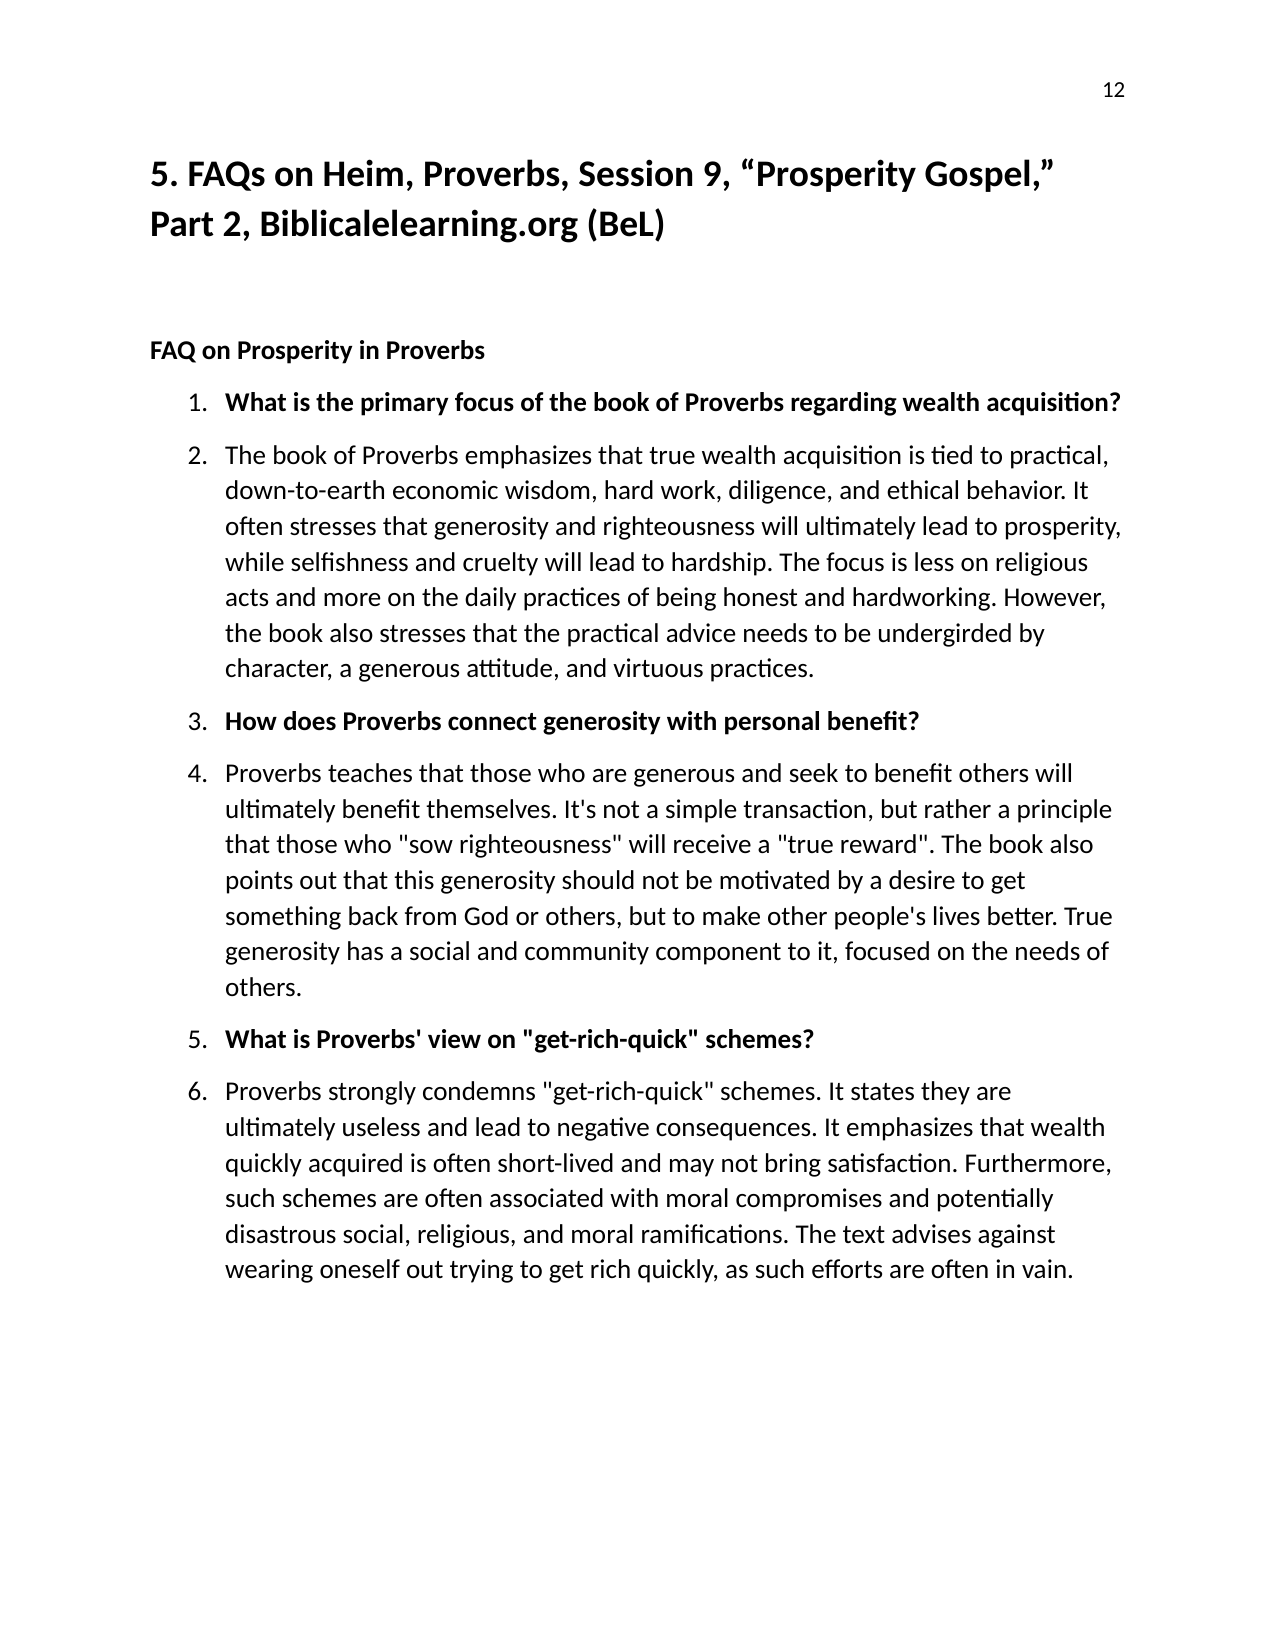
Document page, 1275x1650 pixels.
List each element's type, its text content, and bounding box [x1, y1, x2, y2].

text 5. FAQs on Heim, Proverbs, Session 9, “Prosperity Gospel,” Part 2, Biblicalelearning.org (BeL) Top of Form [150, 150, 1125, 314]
list Proverbs teaches that those who are generous and seek to benefit others will ultimately benefit themselves. It's not a simple transaction, but rather a principle that those who "sow righteousness" will receive a "true reward". The book also points out that this generosity should not be motivated by a desire to get something back from God or others, but to make other people's lives better. True generosity has a social and community component to it, focused on the needs of others. [187, 756, 1125, 1003]
text FAQ on Prosperity in Proverbs [150, 333, 1125, 366]
list How does Proverbs connect generosity with personal benefit? [187, 704, 1125, 737]
list What is the primary focus of the book of Proverbs regarding wealth acquisition? [187, 386, 1125, 418]
list Proverbs strongly condemns "get-rich-quick" schemes. It states they are ultimately useless and lead to negative consequences. It emphasizes that wealth quickly acquired is often short-lived and may not bring satisfaction. Furthermore, such schemes are often associated with moral compromises and potentially disastrous social, religious, and moral ramifications. The text advises against wearing oneself out trying to get rich quickly, as such efforts are often in vain. [187, 1074, 1125, 1286]
list The book of Proverbs emphasizes that true wealth acquisition is tied to practical, down-to-earth economic wisdom, hard work, diligence, and ethical behavior. It often stresses that generosity and righteousness will ultimately lead to prosperity, while selfishness and cruelty will lead to hardship. The focus is less on religious acts and more on the daily practices of being honest and hardworking. However, the book also stresses that the practical advice needs to be undergirded by character, a generous attitude, and virtuous practices. [187, 438, 1125, 684]
list What is Proverbs' view on "get-rich-quick" schemes? [187, 1022, 1125, 1055]
